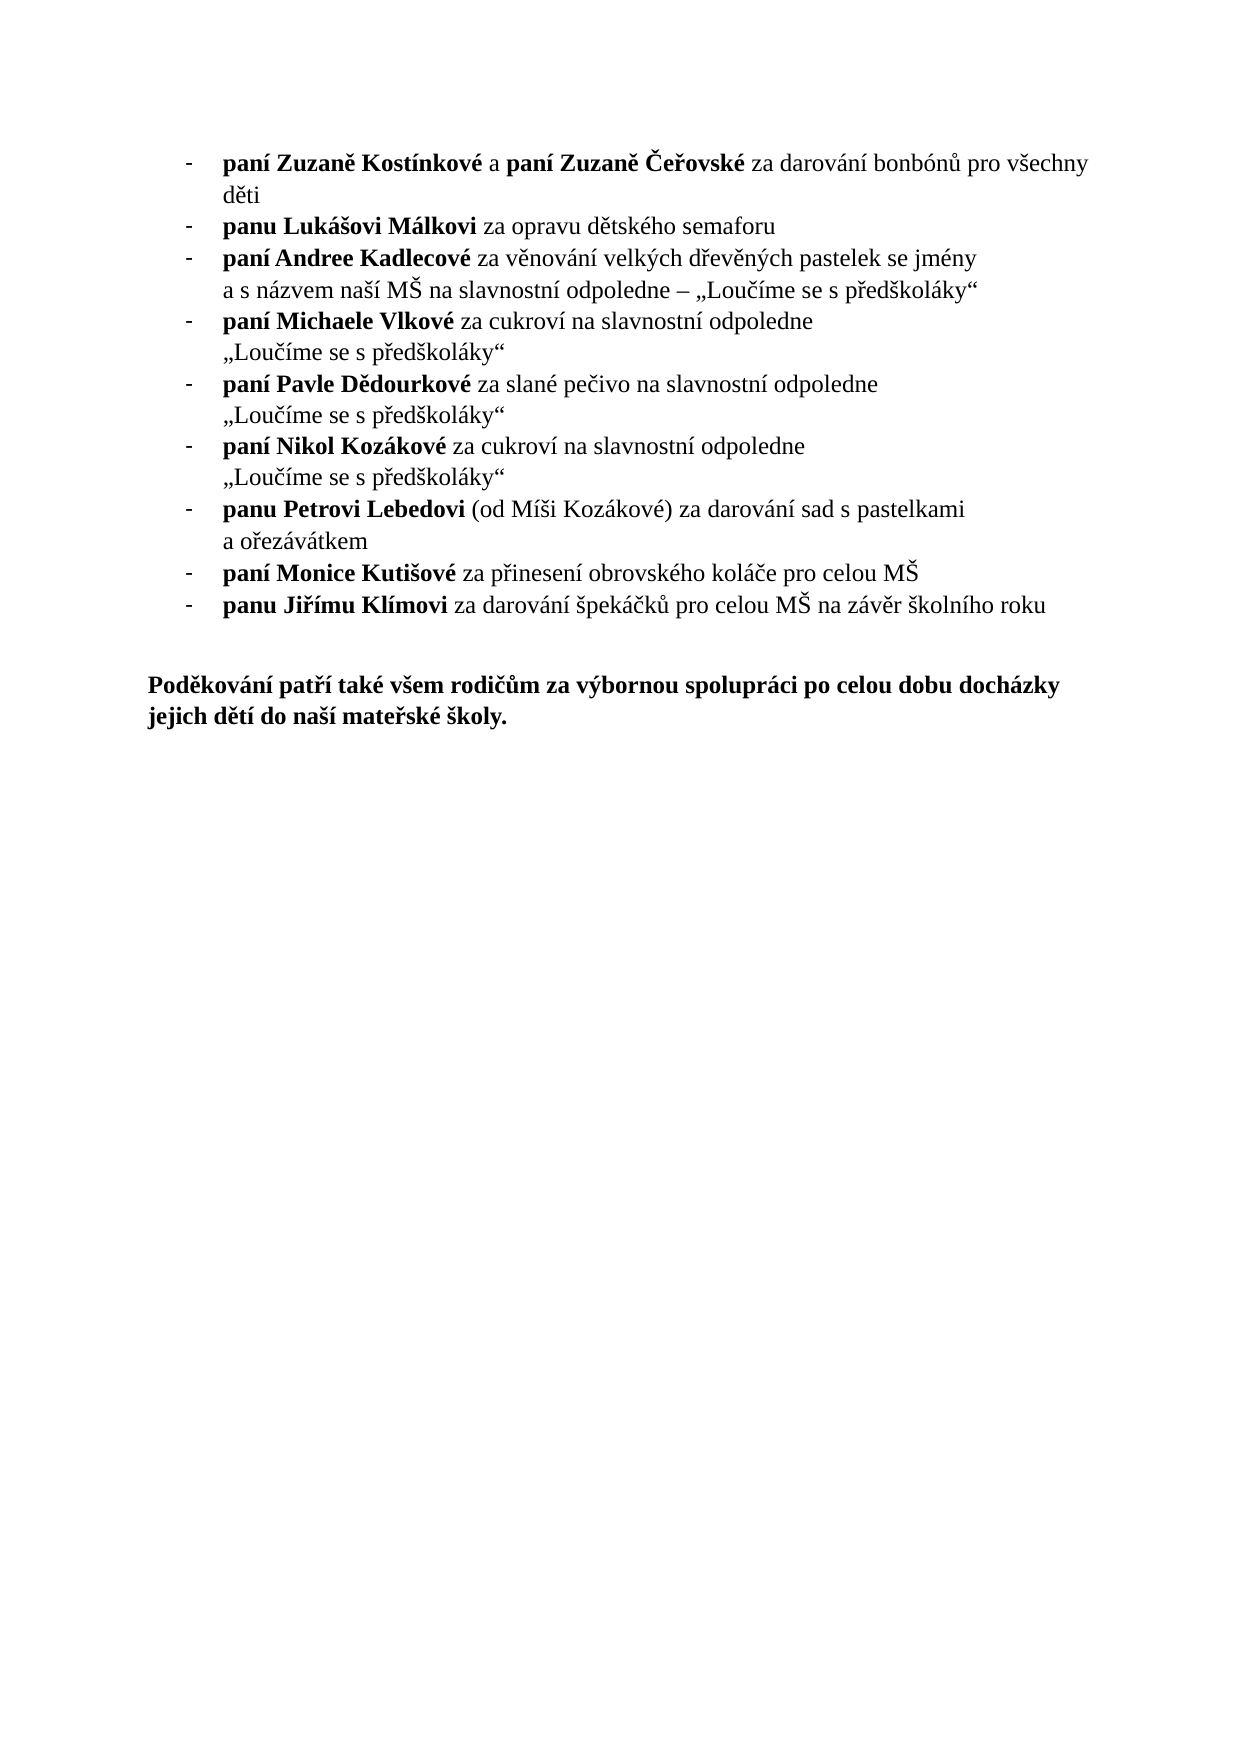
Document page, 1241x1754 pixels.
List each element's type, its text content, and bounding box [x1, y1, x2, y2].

list panu Lukášovi Málkovi za opravu dětského semaforu [185, 210, 1093, 241]
list paní Nikol Kozákové za cukroví na slavnostní odpoledne „Loučíme se s předškoláky“ [185, 430, 1093, 491]
list paní Monice Kutišové za přinesení obrovského koláče pro celou MŠ [185, 557, 1093, 587]
list paní Michaele Vlkové za cukroví na slavnostní odpoledne „Loučíme se s předškoláky“ [185, 305, 1093, 366]
list paní Zuzaně Kostínkové a paní Zuzaně Čeřovské za darování bonbónů pro všechny děti [185, 148, 1093, 208]
list paní Pavle Dědourkové za slané pečivo na slavnostní odpoledne „Loučíme se s předškoláky“ [185, 368, 1093, 429]
list panu Petrovi Lebedovi (od Míši Kozákové) za darování sad s pastelkami a ořezávátkem [185, 493, 1093, 554]
list paní Andree Kadlecové za věnování velkých dřevěných pastelek se jmény a s názvem naší MŠ na slavnostní odpoledne – „Loučíme se s předškoláky“ [185, 242, 1093, 303]
list panu Jiřímu Klímovi za darování špekáčků pro celou MŠ na závěr školního roku [185, 590, 1093, 620]
text Poděkování patří také všem rodičům za výbornou spolupráci po celou dobu docházky jejich dětí do naší mateřské školy. [148, 670, 1093, 730]
